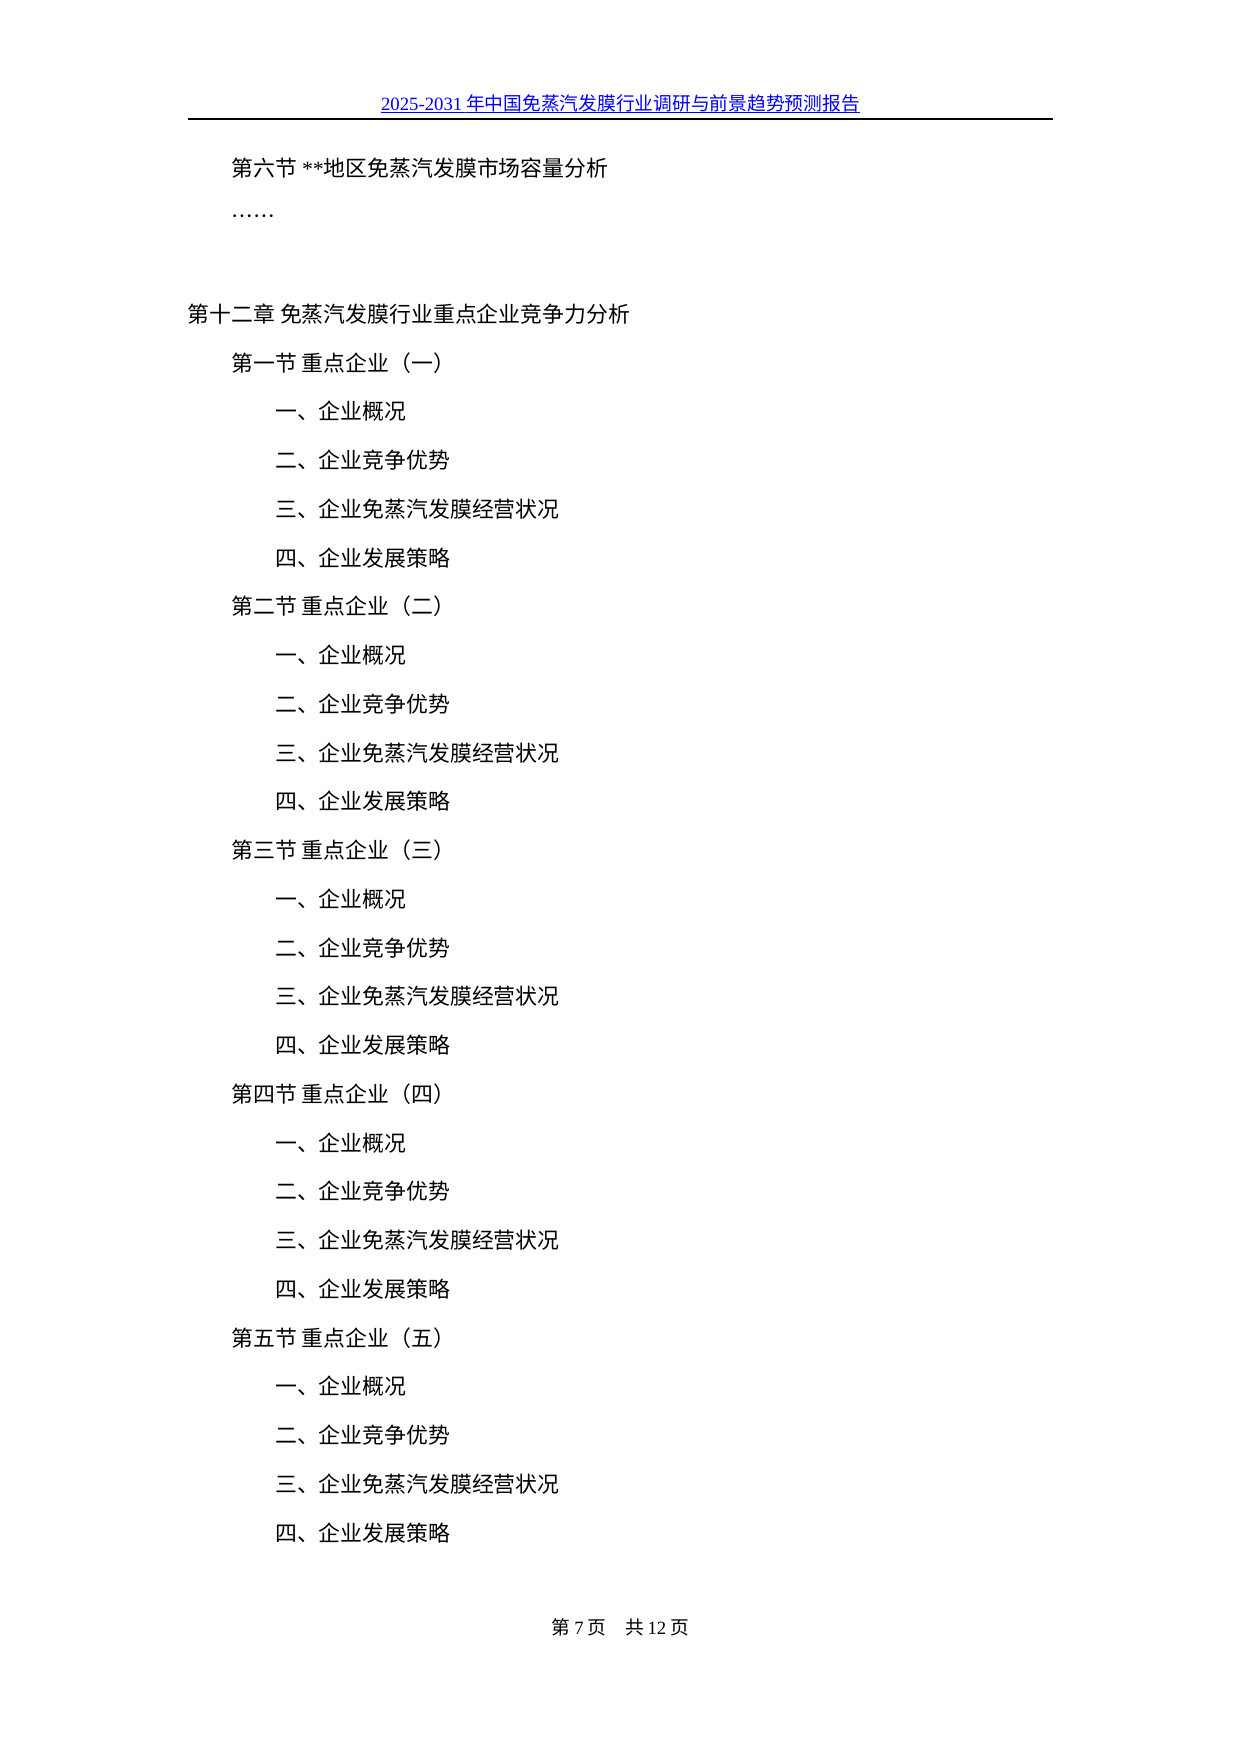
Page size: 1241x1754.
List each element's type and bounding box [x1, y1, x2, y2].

text [187, 150, 1053, 1548]
